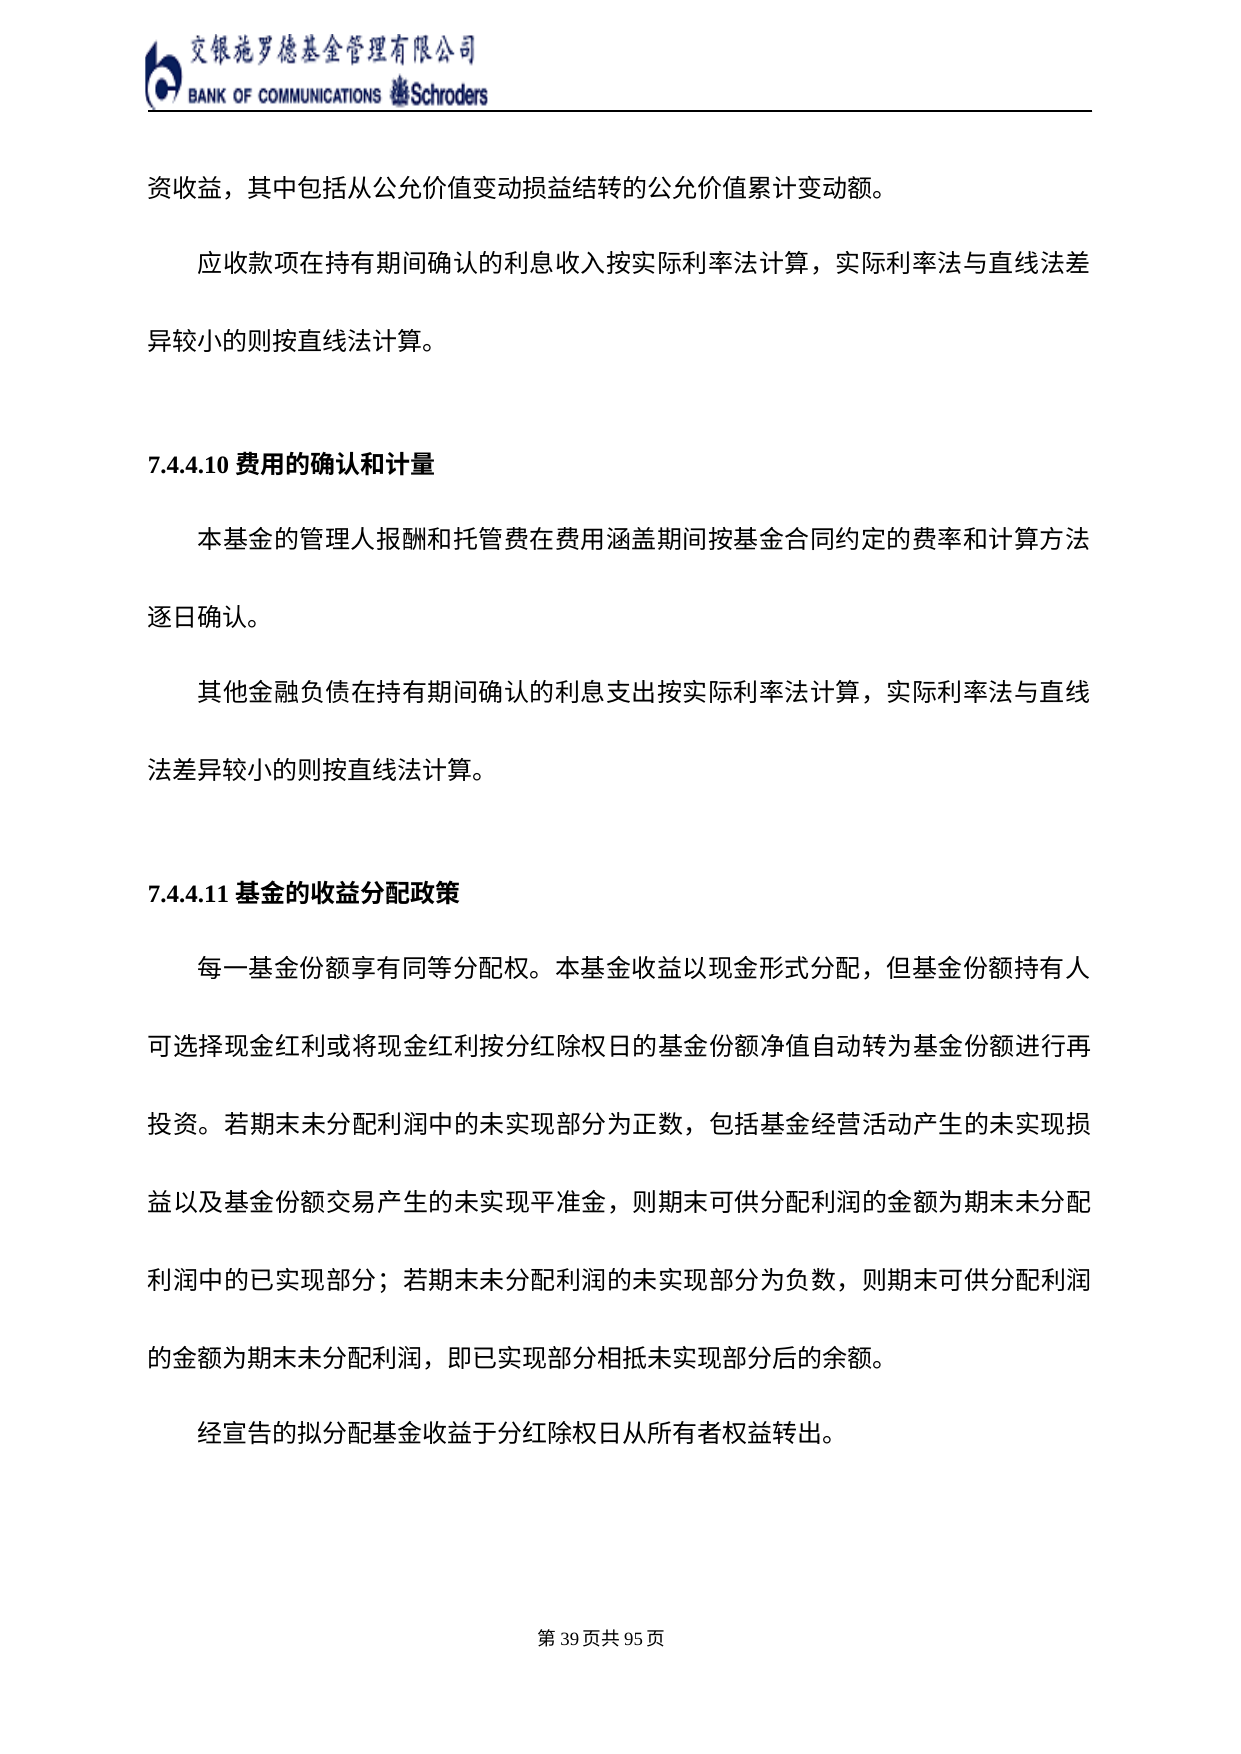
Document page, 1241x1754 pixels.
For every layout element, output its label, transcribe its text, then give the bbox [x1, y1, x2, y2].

text 其他金融负债在持有期间确认的利息支出按实际利率法计算，实际利率法与直线法差异较小的则按直线法计算。 [148, 658, 1092, 801]
subtitle 7.4.4.10 费用的确认和计量 [148, 430, 1092, 495]
picture [145, 34, 488, 110]
text 本基金的管理人报酬和托管费在费用涵盖期间按基金合同约定的费率和计算方法逐日确认。 [148, 505, 1092, 648]
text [148, 154, 1092, 219]
text 每一基金份额享有同等分配权。本基金收益以现金形式分配，但基金份额持有人可选择现金红利或将现金红利按分红除权日的基金份额净值自动转为基金份额进行再投资。若期末未分配利润中的未实现部分为正数，包括基金经营活动产生的未实现损益以及基金份额交易产生的未实现平准金，则期末可供分配利润的金额为期末未分配利润中的已实现部分；若期末未分配利润的未实现部分为负数，则期末可供分配利润的金额为期末未分配利润，即已实现部分相抵未实现部分后的余额。 [148, 934, 1092, 1389]
text 经宣告的拟分配基金收益于分红除权日从所有者权益转出。 [148, 1399, 1092, 1464]
text 应收款项在持有期间确认的利息收入按实际利率法计算，实际利率法与直线法差异较小的则按直线法计算。 [148, 229, 1092, 372]
subtitle 7.4.4.11 基金的收益分配政策 [148, 859, 1092, 924]
